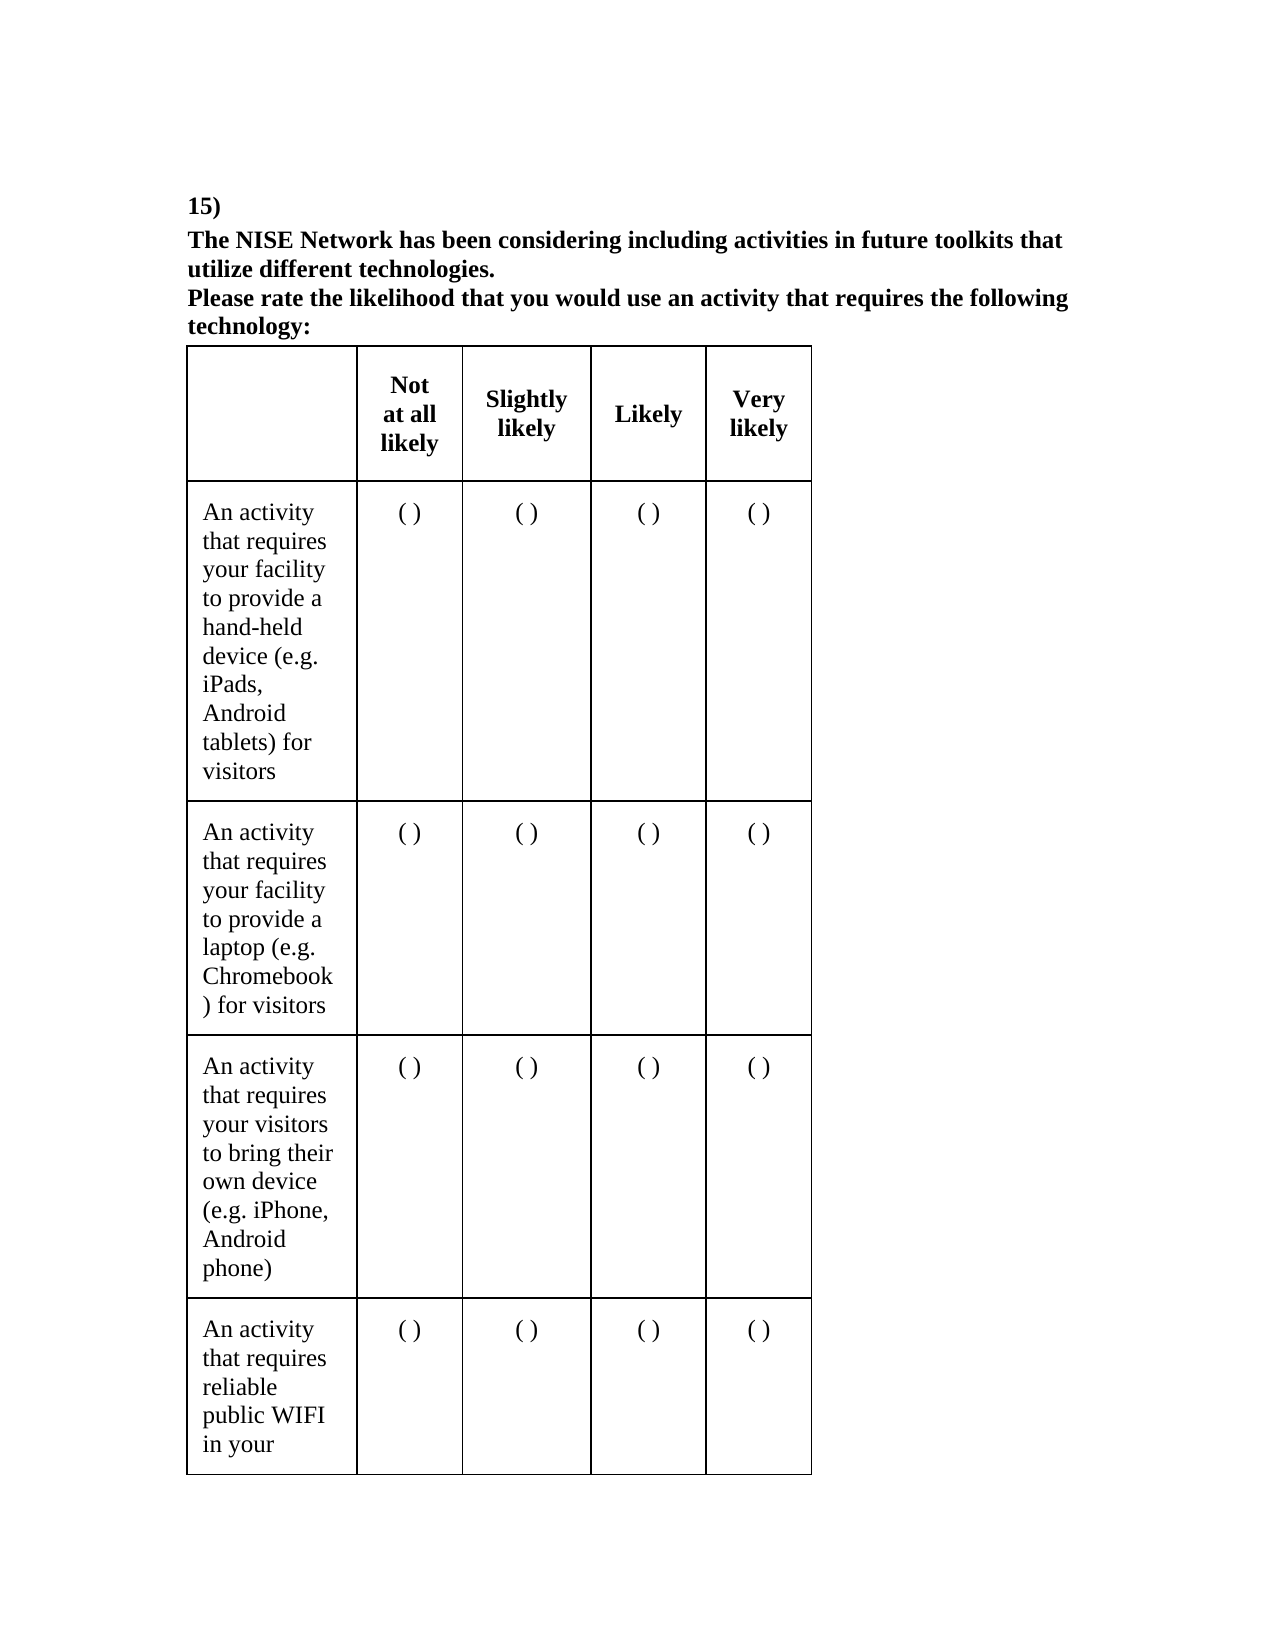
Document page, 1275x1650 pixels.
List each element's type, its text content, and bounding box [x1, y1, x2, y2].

table_cell ( ) [358, 1299, 462, 1474]
table_cell ( ) [358, 1036, 462, 1297]
table_header Not at all likely [358, 347, 462, 480]
table_cell An activity that requires your facility to provide a laptop (e.g. Chromebook) for visitors [188, 802, 356, 1034]
table_header Very likely [707, 347, 811, 480]
table_cell ( ) [463, 482, 590, 800]
table_cell ( ) [592, 802, 705, 1034]
table_cell ( ) [707, 1299, 811, 1474]
subtitle 15) [187, 191, 1087, 220]
table_cell ( ) [592, 1036, 705, 1297]
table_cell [188, 1299, 356, 1474]
table_header Slightly likely [463, 347, 590, 480]
table_cell ( ) [463, 1036, 590, 1297]
table_cell ( ) [707, 1036, 811, 1297]
table_cell ( ) [707, 802, 811, 1034]
table_cell An activity that requires your facility to provide a hand-held device (e.g. iPads, Android tablets) for visitors [188, 482, 356, 800]
table_cell ( ) [358, 482, 462, 800]
table_cell ( ) [707, 482, 811, 800]
text The NISE Network has been considering including activities in future toolkits that utilize different technologies. Please rate the likelihood that you would use an activity that requires the following technology: [187, 225, 1087, 340]
table_cell ( ) [463, 802, 590, 1034]
table_cell ( ) [592, 1299, 705, 1474]
table_header [188, 347, 356, 480]
table_header Likely [592, 347, 705, 480]
table_cell ( ) [358, 802, 462, 1034]
table_cell ( ) [592, 482, 705, 800]
table_cell ( ) [463, 1299, 590, 1474]
table_cell An activity that requires your visitors to bring their own device (e.g. iPhone, Android phone) [188, 1036, 356, 1297]
